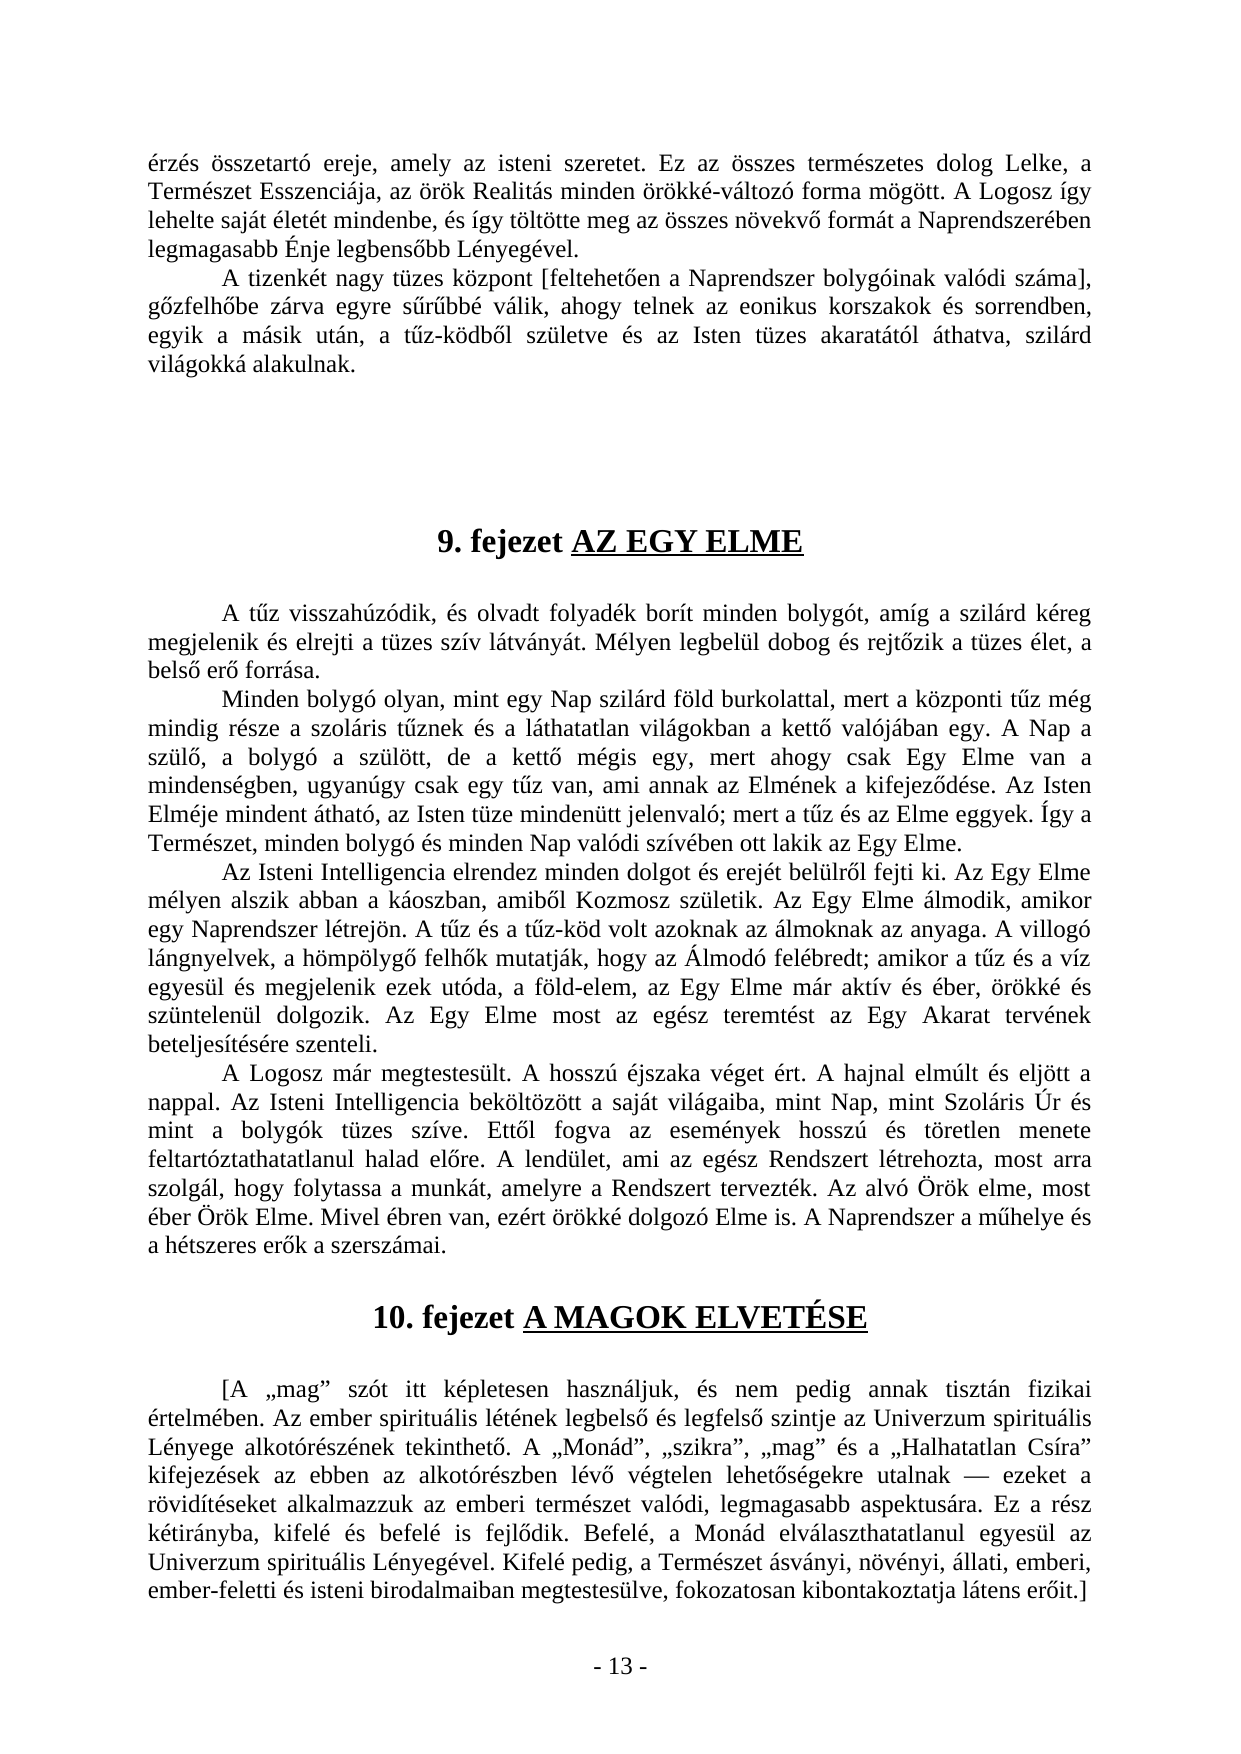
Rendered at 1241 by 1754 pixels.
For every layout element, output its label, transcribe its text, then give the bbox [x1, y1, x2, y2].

text [A „mag” szót itt képletesen használjuk, és nem pedig annak tisztán fizikai értelmében. Az ember spirituális létének legbelső és legfelső szintje az Univerzum spirituális Lényege alkotórészének tekinthető. A „Monád”, „szikra”, „mag” és a „Halhatatlan Csíra” kifejezések az ebben az alkotórészben lévő végtelen lehetőségekre utalnak — ezeket a rövidítéseket alkalmazzuk az emberi természet valódi, legmagasabb aspektusára. Ez a rész kétirányba, kifelé és befelé is fejlődik. Befelé, a Monád elválaszthatatlanul egyesül az Univerzum spirituális Lényegével. Kifelé pedig, a Természet ásványi, növényi, állati, emberi, ember-feletti és isteni birodalmaiban megtestesülve, fokozatosan kibontakoztatja látens erőit.] [148, 1374, 1093, 1604]
subtitle 10. fejezet A MAGOK ELVETÉSE [148, 1298, 1093, 1336]
text Az Isteni Intelligencia elrendez minden dolgot és erejét belülről fejti ki. Az Egy Elme mélyen alszik abban a káoszban, amiből Kozmosz születik. Az Egy Elme álmodik, amikor egy Naprendszer létrejön. A tűz és a tűz-köd volt azoknak az álmoknak az anyaga. A villogó lángnyelvek, a hömpölygő felhők mutatják, hogy az Álmodó felébredt; amikor a tűz és a víz egyesül és megjelenik ezek utóda, a föld-elem, az Egy Elme már aktív és éber, örökké és szüntelenül dolgozik. Az Egy Elme most az egész teremtést az Egy Akarat tervének beteljesítésére szenteli. [148, 857, 1093, 1058]
text A tizenkét nagy tüzes központ [feltehetően a Naprendszer bolygóinak valódi száma], gőzfelhőbe zárva egyre sűrűbbé válik, ahogy telnek az eonikus korszakok és sorrendben, egyik a másik után, a tűz-ködből születve és az Isten tüzes akaratától áthatva, szilárd világokká alakulnak. [148, 263, 1093, 378]
subtitle 9. fejezet AZ EGY ELME [148, 521, 1093, 560]
text A Logosz már megtestesült. A hosszú éjszaka véget ért. A hajnal elmúlt és eljött a nappal. Az Isteni Intelligencia beköltözött a saját világaiba, mint Nap, mint Szoláris Úr és mint a bolygók tüzes szíve. Ettől fogva az események hosszú és töretlen menete feltartóztathatatlanul halad előre. A lendület, ami az egész Rendszert létrehozta, most arra szolgál, hogy folytassa a munkát, amelyre a Rendszert tervezték. Az alvó Örök elme, most éber Örök Elme. Mivel ébren van, ezért örökké dolgozó Elme is. A Naprendszer a műhelye és a hétszeres erők a szerszámai. [148, 1058, 1093, 1259]
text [148, 148, 1093, 263]
text A tűz visszahúzódik, és olvadt folyadék borít minden bolygót, amíg a szilárd kéreg megjelenik és elrejti a tüzes szív látványát. Mélyen legbelül dobog és rejtőzik a tüzes élet, a belső erő forrása. [148, 598, 1093, 684]
text Minden bolygó olyan, mint egy Nap szilárd föld burkolattal, mert a központi tűz még mindig része a szoláris tűznek és a láthatatlan világokban a kettő valójában egy. A Nap a szülő, a bolygó a szülött, de a kettő mégis egy, mert ahogy csak Egy Elme van a mindenségben, ugyanúgy csak egy tűz van, ami annak az Elmének a kifejeződése. Az Isten Elméje mindent átható, az Isten tüze mindenütt jelenvaló; mert a tűz és az Elme eggyek. Így a Természet, minden bolygó és minden Nap valódi szívében ott lakik az Egy Elme. [148, 684, 1093, 857]
